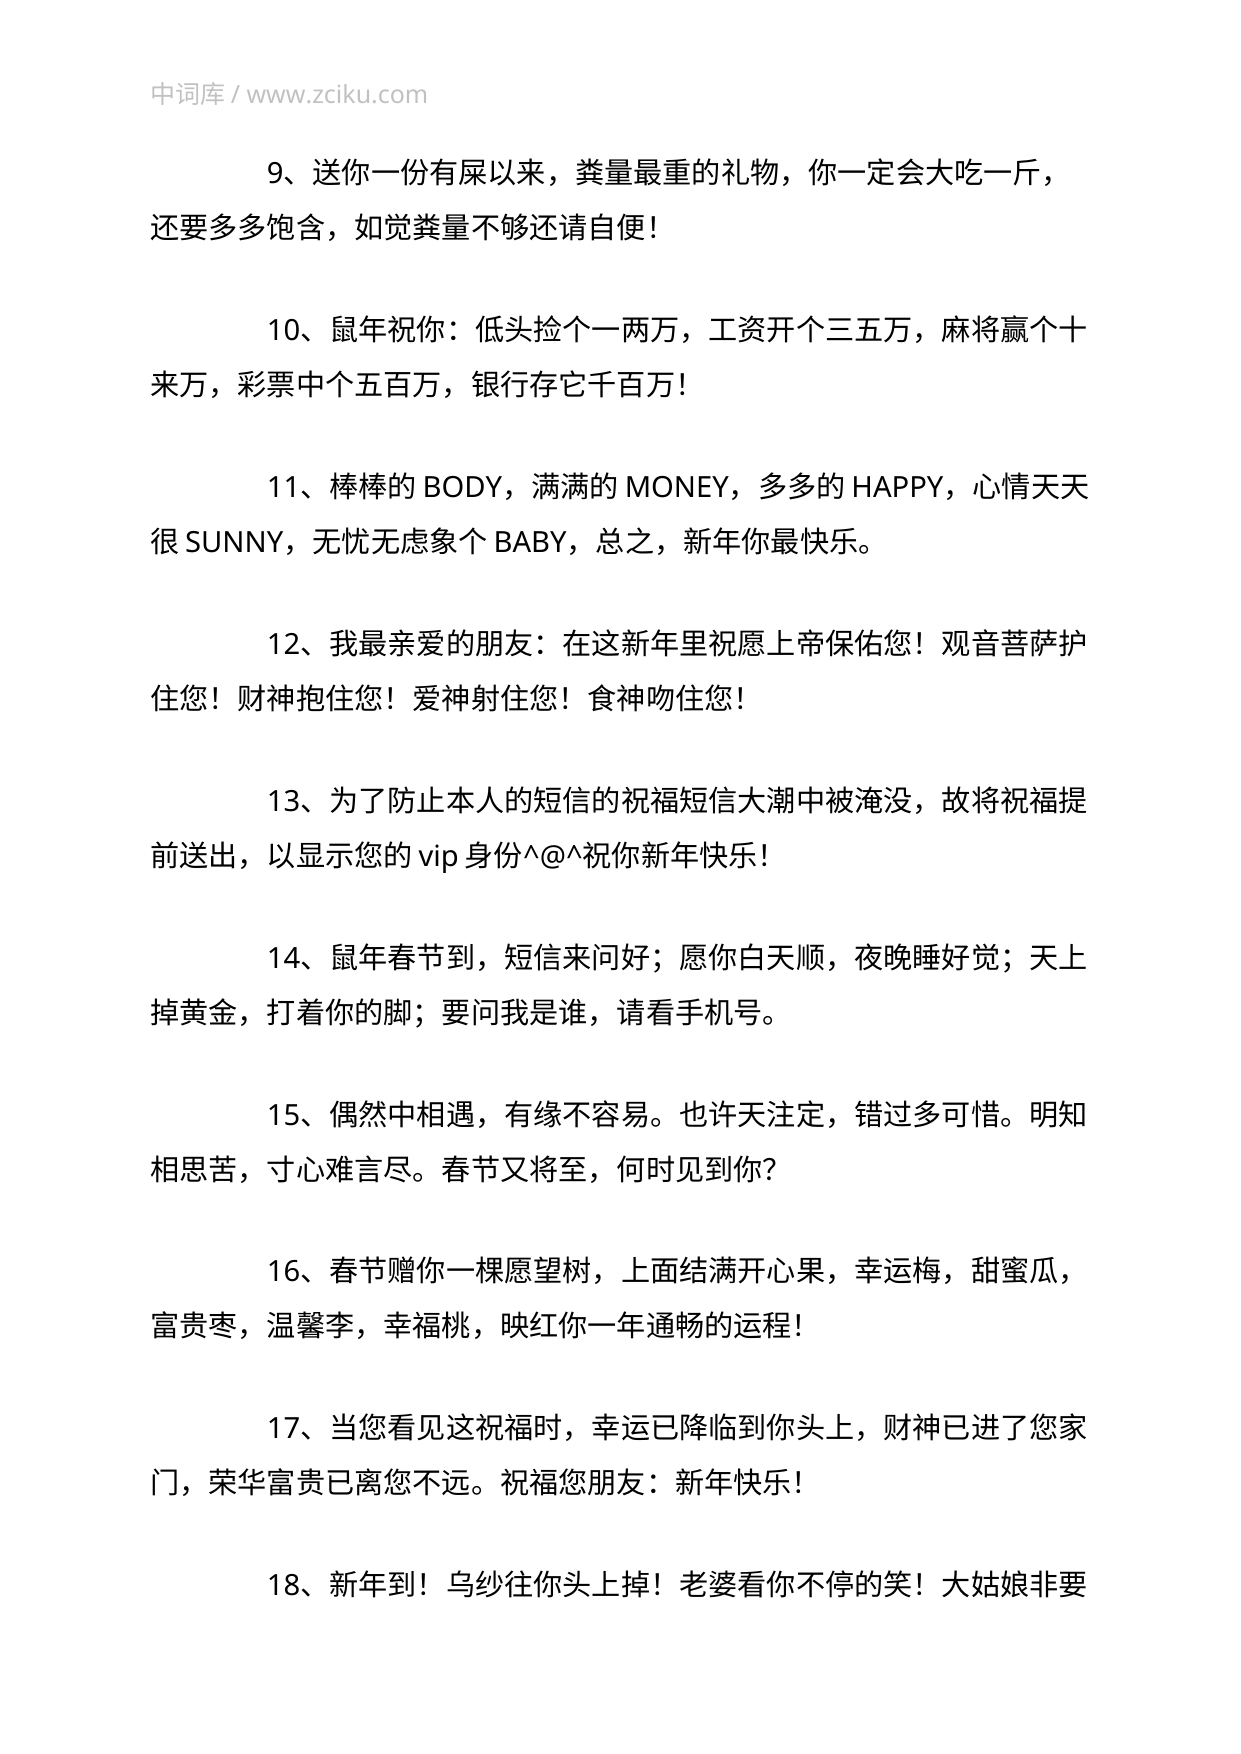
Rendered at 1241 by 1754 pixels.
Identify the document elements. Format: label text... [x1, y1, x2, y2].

text 9、送你一份有屎以来，粪量最重的礼物，你一定会大吃一斤，还要多多饱含，如觉粪量不够还请自便！ [150, 150, 1090, 247]
text 17、当您看见这祝福时，幸运已降临到你头上，财神已进了您家门，荣华富贵已离您不远。祝福您朋友：新年快乐！ [150, 1404, 1090, 1502]
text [150, 1561, 1090, 1604]
text 12、我最亲爱的朋友：在这新年里祝愿上帝保佑您！观音菩萨护住您！财神抱住您！爱神射住您！食神吻住您！ [150, 621, 1090, 718]
text 15、偶然中相遇，有缘不容易。也许天注定，错过多可惜。明知相思苦，寸心难言尽。春节又将至，何时见到你？ [150, 1091, 1090, 1188]
text 16、春节赠你一棵愿望树，上面结满开心果，幸运梅，甜蜜瓜，富贵枣，温馨李，幸福桃，映红你一年通畅的运程！ [150, 1248, 1090, 1345]
text 11、棒棒的BODY，满满的MONEY，多多的HAPPY，心情天天很SUNNY，无忧无虑象个BABY，总之，新年你最快乐。 [150, 463, 1090, 561]
text 14、鼠年春节到，短信来问好；愿你白天顺，夜晚睡好觉；天上掉黄金，打着你的脚；要问我是谁，请看手机号。 [150, 934, 1090, 1032]
text 13、为了防止本人的短信的祝福短信大潮中被淹没，故将祝福提前送出，以显示您的vip身份^@^祝你新年快乐！ [150, 777, 1090, 875]
text 10、鼠年祝你：低头捡个一两万，工资开个三五万，麻将赢个十来万，彩票中个五百万，银行存它千百万！ [150, 307, 1090, 404]
